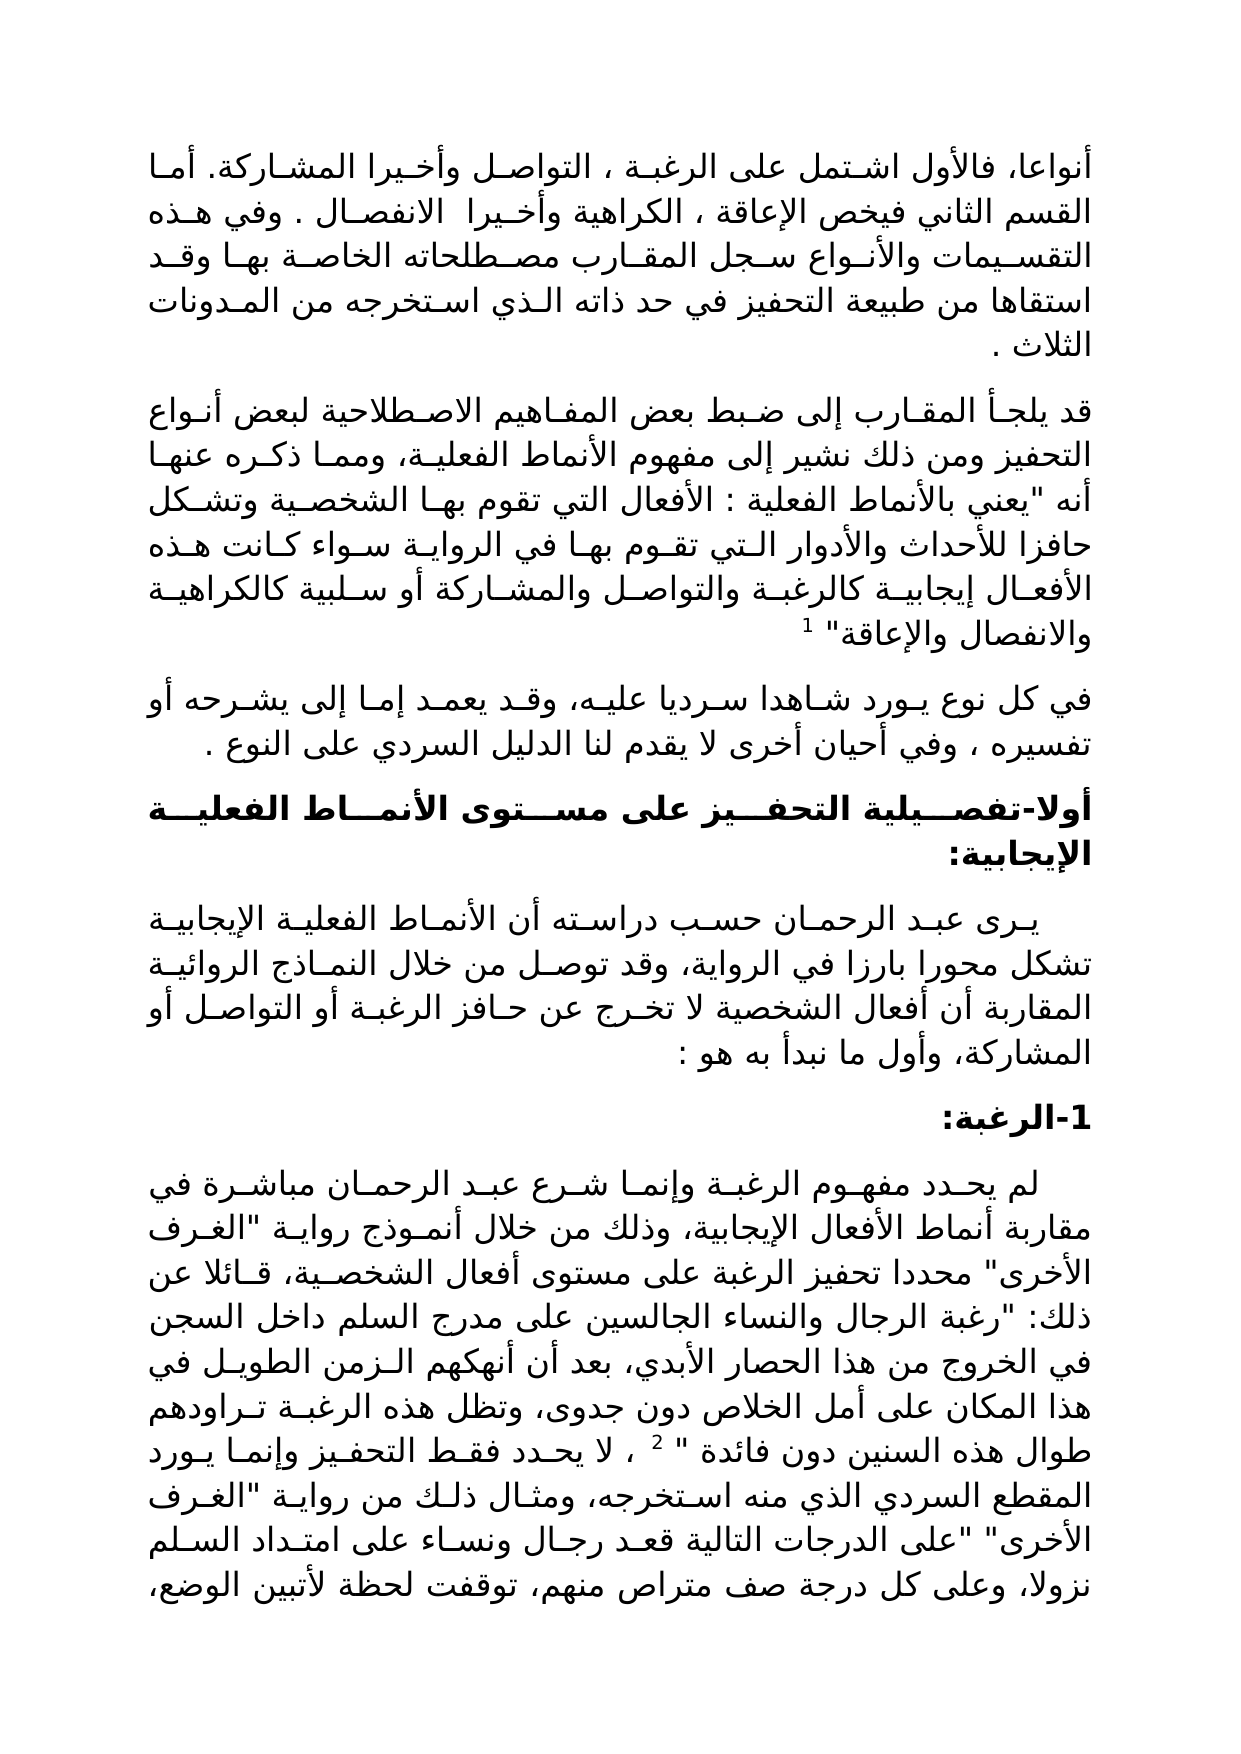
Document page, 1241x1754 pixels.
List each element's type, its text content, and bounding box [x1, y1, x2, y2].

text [148, 1164, 1093, 1604]
text في كل نوع يورد شاهدا سرديا عليه، وقد يعمد إما إلى يشرحه أو تفسيره ، وفي أحيان أخرى لا يقدم لنا الدليل السردي على النوع . [148, 680, 1093, 763]
text 1-الرغبة: [148, 1099, 1093, 1138]
text قد يلجأ المقارب إلى ضبط بعض المفاهيم الاصطلاحية لبعض أنواع التحفيز ومن ذلك نشير إلى مفهوم الأنماط الفعلية، ومما ذكره عنها أنه "يعني بالأنماط الفعلية : الأفعال التي تقوم بها الشخصية وتشكل حافزا للأحداث والأدوار التي تقوم بها في الرواية سواء كانت هذه الأفعال إيجابية كالرغبة والتواصل والمشاركة أو سلبية كالكراهية والانفصال والإعاقة" 1 [148, 391, 1093, 653]
text يرى عبد الرحمان حسب دراسته أن الأنماط الفعلية الإيجابية تشكل محورا بارزا في الرواية، وقد توصل من خلال النماذج الروائية المقاربة أن أفعال الشخصية لا تخرج عن حافز الرغبة أو التواصل أو المشاركة، وأول ما نبدأ به هو : [148, 900, 1093, 1072]
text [148, 148, 1093, 365]
text أولا-تفصيلية التحفيز على مستوى الأنماط الفعلية الإيجابية: [148, 790, 1093, 873]
